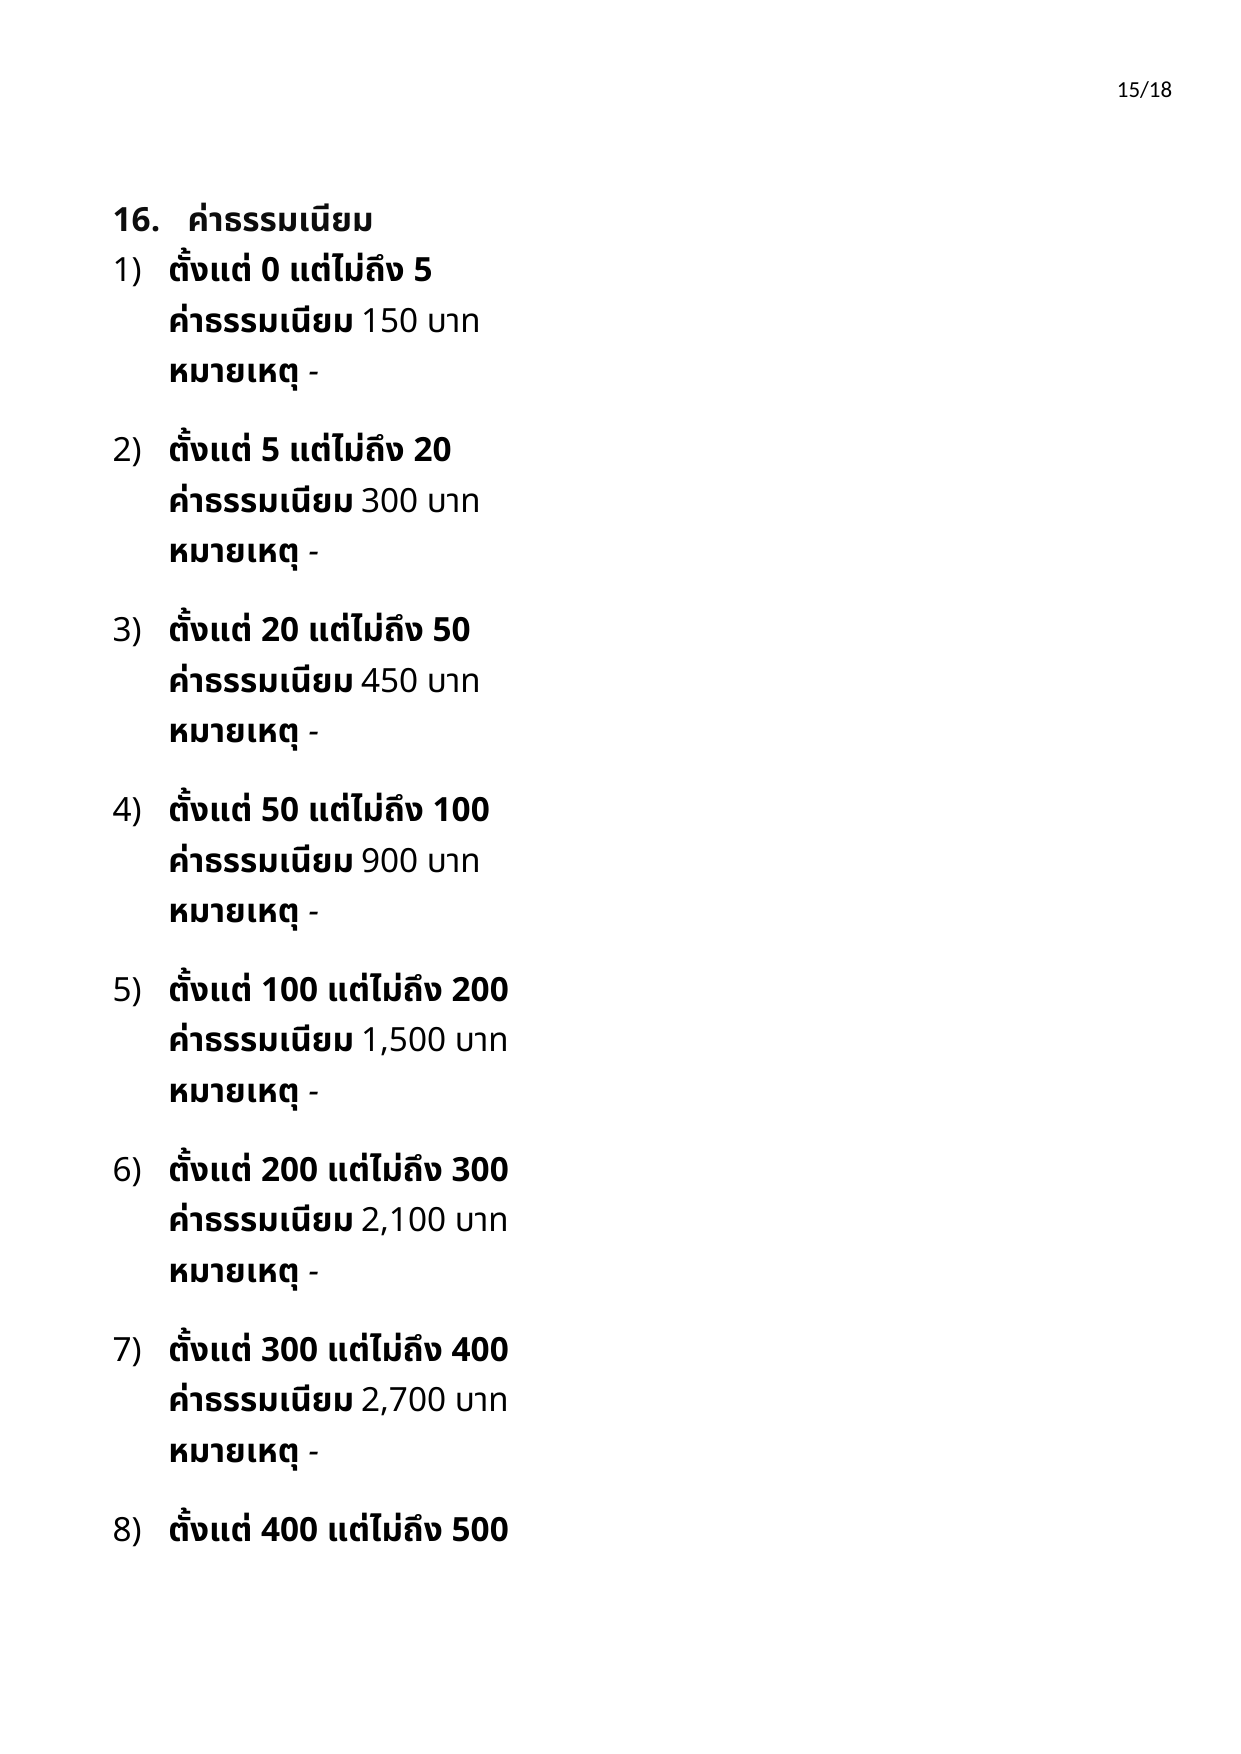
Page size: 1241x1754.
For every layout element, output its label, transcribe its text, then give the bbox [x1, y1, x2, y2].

table_cell ตั้งแต่ 50 แต่ไม่ถึง 100 ค่าธรรมเนียม900 บาท หมายเหตุ - [157, 786, 1176, 966]
table_cell ตั้งแต่ 300 แต่ไม่ถึง 400 ค่าธรรมเนียม2,700 บาท หมายเหตุ - [157, 1325, 1176, 1505]
table_cell 8) [101, 1505, 157, 1556]
table_cell 4) [101, 786, 157, 966]
table_cell ตั้งแต่ 20 แต่ไม่ถึง 50 ค่าธรรมเนียม450 บาท หมายเหตุ - [157, 606, 1176, 786]
table_cell 6) [101, 1146, 157, 1325]
table_cell 7) [101, 1325, 157, 1505]
table_cell ตั้งแต่ 200 แต่ไม่ถึง 300 ค่าธรรมเนียม2,100 บาท หมายเหตุ - [157, 1146, 1176, 1325]
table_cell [157, 1505, 1176, 1556]
table_cell 5) [101, 966, 157, 1146]
table_cell 3) [101, 606, 157, 786]
list ค่าธรรมเนียม [112, 195, 1172, 246]
table_header 1) [101, 246, 157, 426]
table_cell ตั้งแต่ 5 แต่ไม่ถึง 20 ค่าธรรมเนียม300 บาท หมายเหตุ - [157, 426, 1176, 606]
table_header ตั้งแต่ 0 แต่ไม่ถึง 5 ค่าธรรมเนียม150 บาท หมายเหตุ - [157, 246, 1176, 426]
table_cell ตั้งแต่ 100 แต่ไม่ถึง 200 ค่าธรรมเนียม1,500 บาท หมายเหตุ - [157, 966, 1176, 1146]
table_cell 2) [101, 426, 157, 606]
